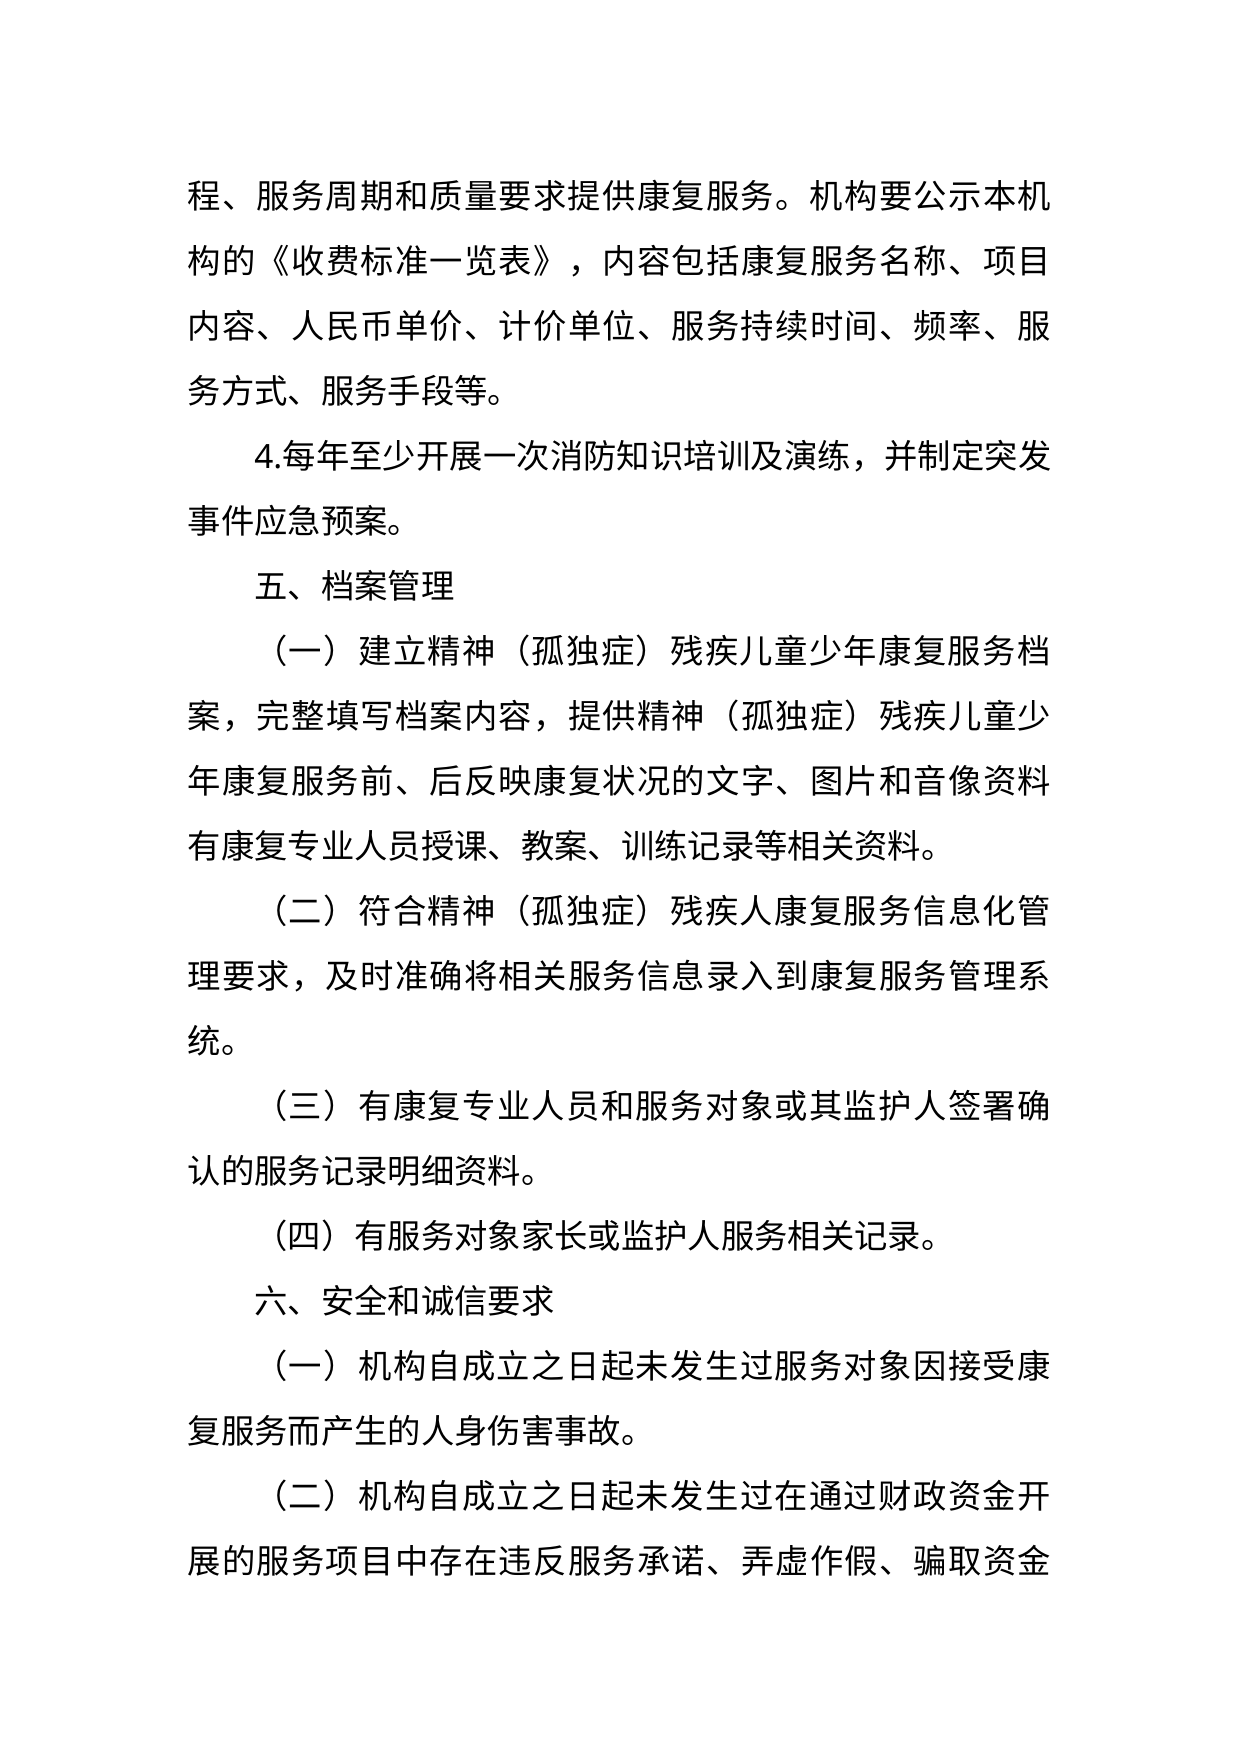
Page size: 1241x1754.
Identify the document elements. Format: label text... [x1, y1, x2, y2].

text （四）有服务对象家长或监护人服务相关记录。 [187, 1202, 1053, 1267]
text 4.每年至少开展一次消防知识培训及演练，并制定突发事件应急预案。 [187, 422, 1053, 552]
text （一）机构自成立之日起未发生过服务对象因接受康复服务而产生的人身伤害事故。 [187, 1332, 1053, 1462]
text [187, 162, 1053, 422]
text （二）符合精神（孤独症）残疾人康复服务信息化管理要求，及时准确将相关服务信息录入到康复服务管理系统。 [187, 877, 1053, 1072]
text 五、档案管理 [187, 552, 1053, 617]
text 六、安全和诚信要求 [187, 1267, 1053, 1332]
text （一）建立精神（孤独症）残疾儿童少年康复服务档案，完整填写档案内容，提供精神（孤独症）残疾儿童少年康复服务前、后反映康复状况的文字、图片和音像资料；有康复专业人员授课、教案、训练记录等相关资料。 [187, 617, 1053, 877]
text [187, 1462, 1053, 1592]
text （三）有康复专业人员和服务对象或其监护人签署确认的服务记录明细资料。 [187, 1072, 1053, 1202]
